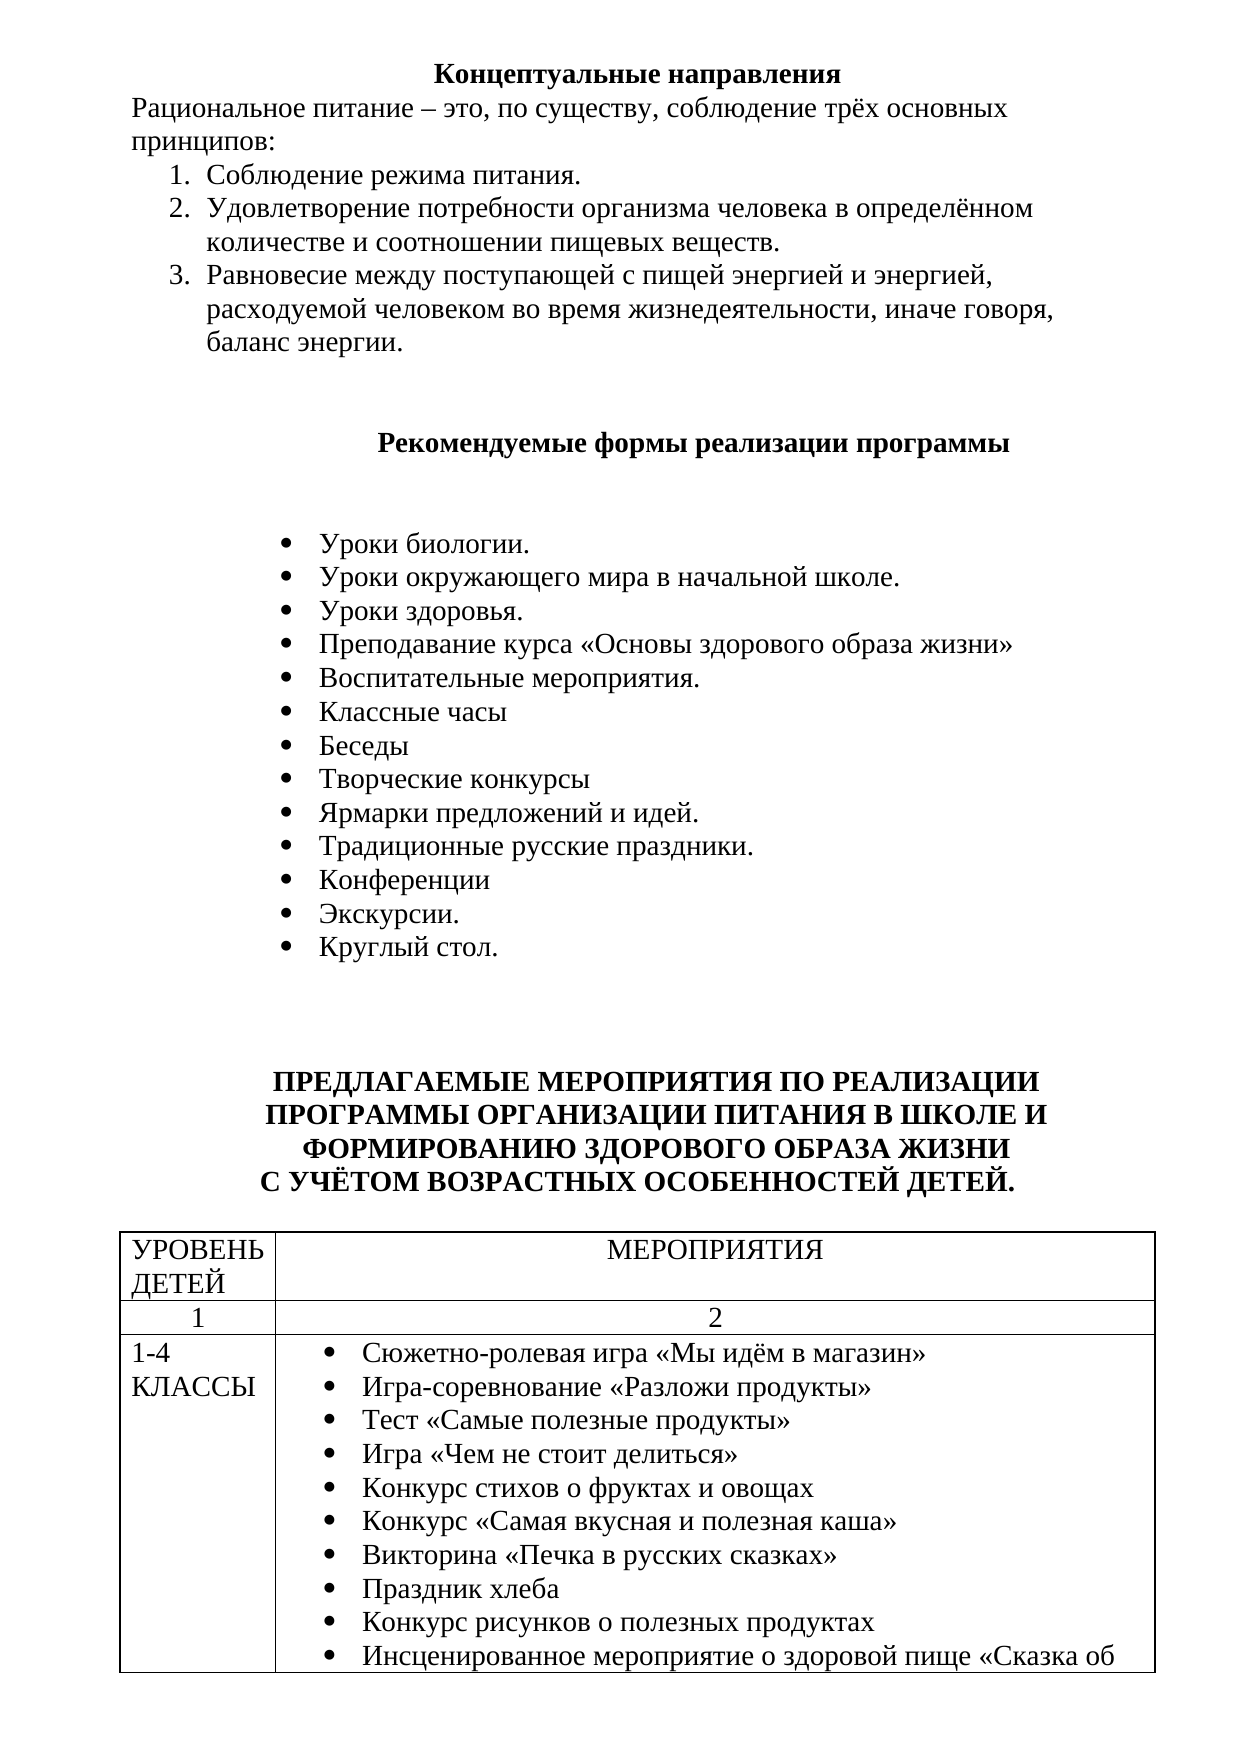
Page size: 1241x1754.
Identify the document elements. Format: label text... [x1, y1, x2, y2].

text Концептуальные направления [131, 56, 1144, 90]
table_cell 1-4 КЛАССЫ [121, 1335, 275, 1672]
text Рациональное питание – это, по существу, соблюдение трёх основных принципов: [131, 90, 1144, 157]
text Рекомендуемые формы реализации программы [244, 425, 1144, 459]
list Соблюдение режима питания. [169, 157, 1144, 190]
text С УЧЁТОМ ВОЗРАСТНЫХ ОСОБЕННОСТЕЙ ДЕТЕЙ. [131, 1164, 1144, 1198]
table_cell 2 [276, 1301, 1154, 1334]
table_header УРОВЕНЬ ДЕТЕЙ [121, 1233, 275, 1299]
table_cell 1 [121, 1301, 275, 1334]
list Творческие конкурсы [281, 761, 1144, 795]
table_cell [276, 1335, 1154, 1672]
list Конференции [281, 862, 1144, 896]
list Беседы [281, 728, 1144, 761]
list Экскурсии. [281, 896, 1144, 929]
list Круглый стол. [281, 929, 1144, 963]
list Воспитательные мероприятия. [281, 660, 1144, 694]
text ПРЕДЛАГАЕМЫЕ МЕРОПРИЯТИЯ ПО РЕАЛИЗАЦИИ ПРОГРАММЫ ОРГАНИЗАЦИИ ПИТАНИЯ В ШКОЛЕ И ФОРМИРОВАНИЮ ЗДОРОВОГО ОБРАЗА ЖИЗНИ [169, 1064, 1144, 1164]
table_header МЕРОПРИЯТИЯ [276, 1233, 1154, 1299]
list Ярмарки предложений и идей. [281, 795, 1144, 828]
list Уроки биологии. [281, 526, 1144, 559]
list Равновесие между поступающей с пищей энергией и энергией, расходуемой человеком во время жизнедеятельности, иначе говоря, баланс энергии. [169, 257, 1144, 358]
list Уроки окружающего мира в начальной школе. [281, 559, 1144, 593]
list Преподавание курса «Основы здорового образа жизни» [281, 627, 1144, 660]
list Классные часы [281, 694, 1144, 728]
list Традиционные русские праздники. [281, 828, 1144, 862]
list Уроки здоровья. [281, 593, 1144, 627]
list Удовлетворение потребности организма человека в определённом количестве и соотношении пищевых веществ. [169, 190, 1144, 257]
